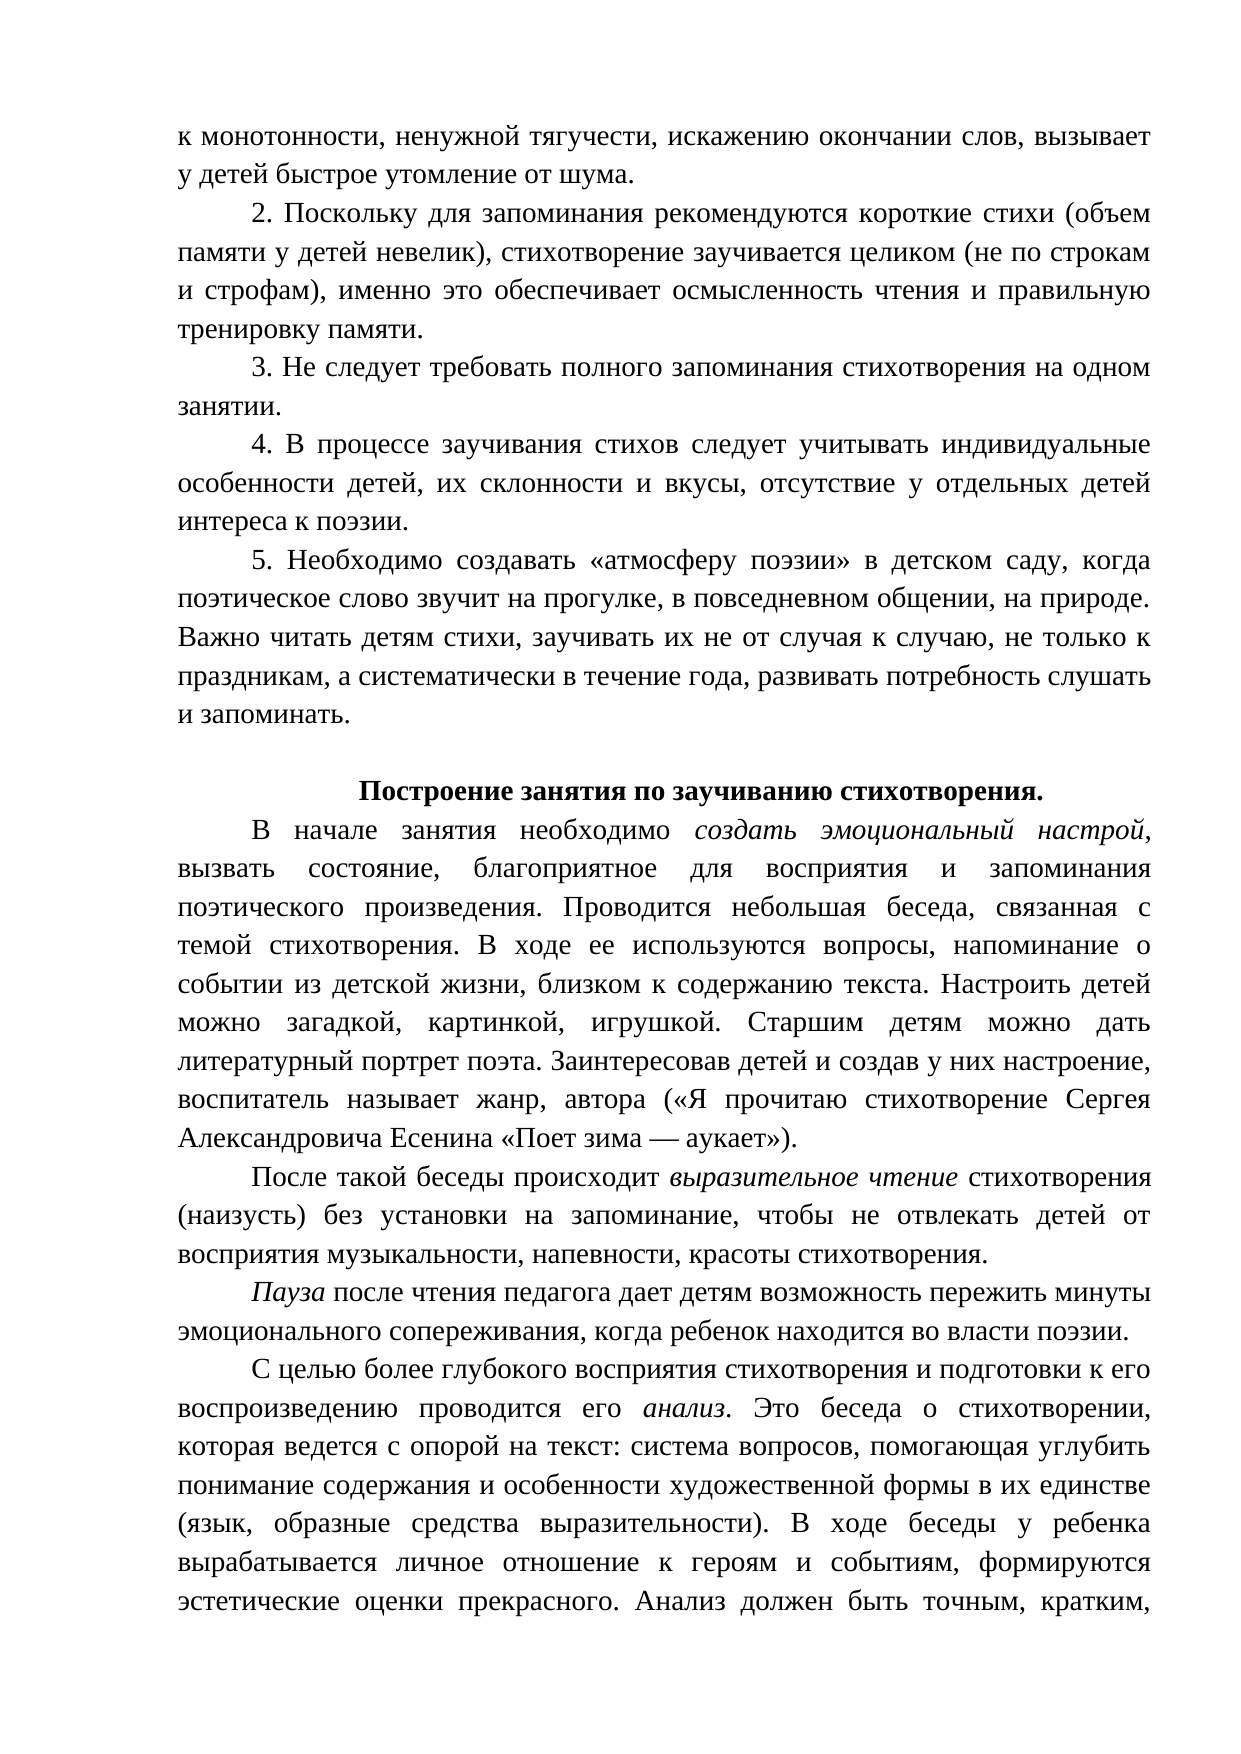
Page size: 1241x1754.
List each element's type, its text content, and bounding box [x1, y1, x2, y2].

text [177, 118, 1152, 190]
text 5. Необходимо создавать «атмосферу поэзии» в детском саду, когда поэтическое слово звучит на прогулке, в повседневном общении, на природе. Важно читать детям стихи, заучивать их не от случая к случаю, не только к праздникам, а систематически в течение года, развивать потребность слушать и запоминать. [177, 542, 1152, 730]
text После такой беседы происходит выразительное чтение стихотворения (наизусть) без установки на запоминание, чтобы не отвлекать детей от восприятия музыкальности, напевности, красоты стихотворения. [177, 1159, 1152, 1269]
text 3. Не следует требовать полного запоминания стихотворения на одном занятии. [177, 349, 1152, 421]
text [177, 1351, 1152, 1616]
text Пауза после чтения педагога дает детям возможность пережить минуты эмоционального сопереживания, когда ребенок находится во власти поэзии. [177, 1274, 1152, 1346]
text Построение занятия по заучиванию стихотворения. [177, 773, 1152, 807]
text В начале занятия необходимо создать эмоциональный настрой, вызвать состояние, благоприятное для восприятия и запоминания поэтического произведения. Проводится небольшая беседа, связанная с темой стихотворения. В ходе ее используются вопросы, напоминание о событии из детской жизни, близком к содержанию текста. Настроить детей можно загадкой, картинкой, игрушкой. Старшим детям можно дать литературный портрет поэта. Заинтересовав детей и создав у них настроение, воспитатель называет жанр, автора («Я прочитаю стихотворение Сергея Александровича Есенина «Поет зима — аукает»). [177, 812, 1152, 1154]
text 4. В процессе заучивания стихов следует учитывать индивидуальные особенности детей, их склонности и вкусы, отсутствие у отдельных детей интереса к поэзии. [177, 426, 1152, 537]
text 2. Поскольку для запоминания рекомендуются короткие стихи (объем памяти у детей невелик), стихотворение заучивается целиком (не по строкам и строфам), именно это обеспечивает осмысленность чтения и правильную тренировку памяти. [177, 195, 1152, 344]
